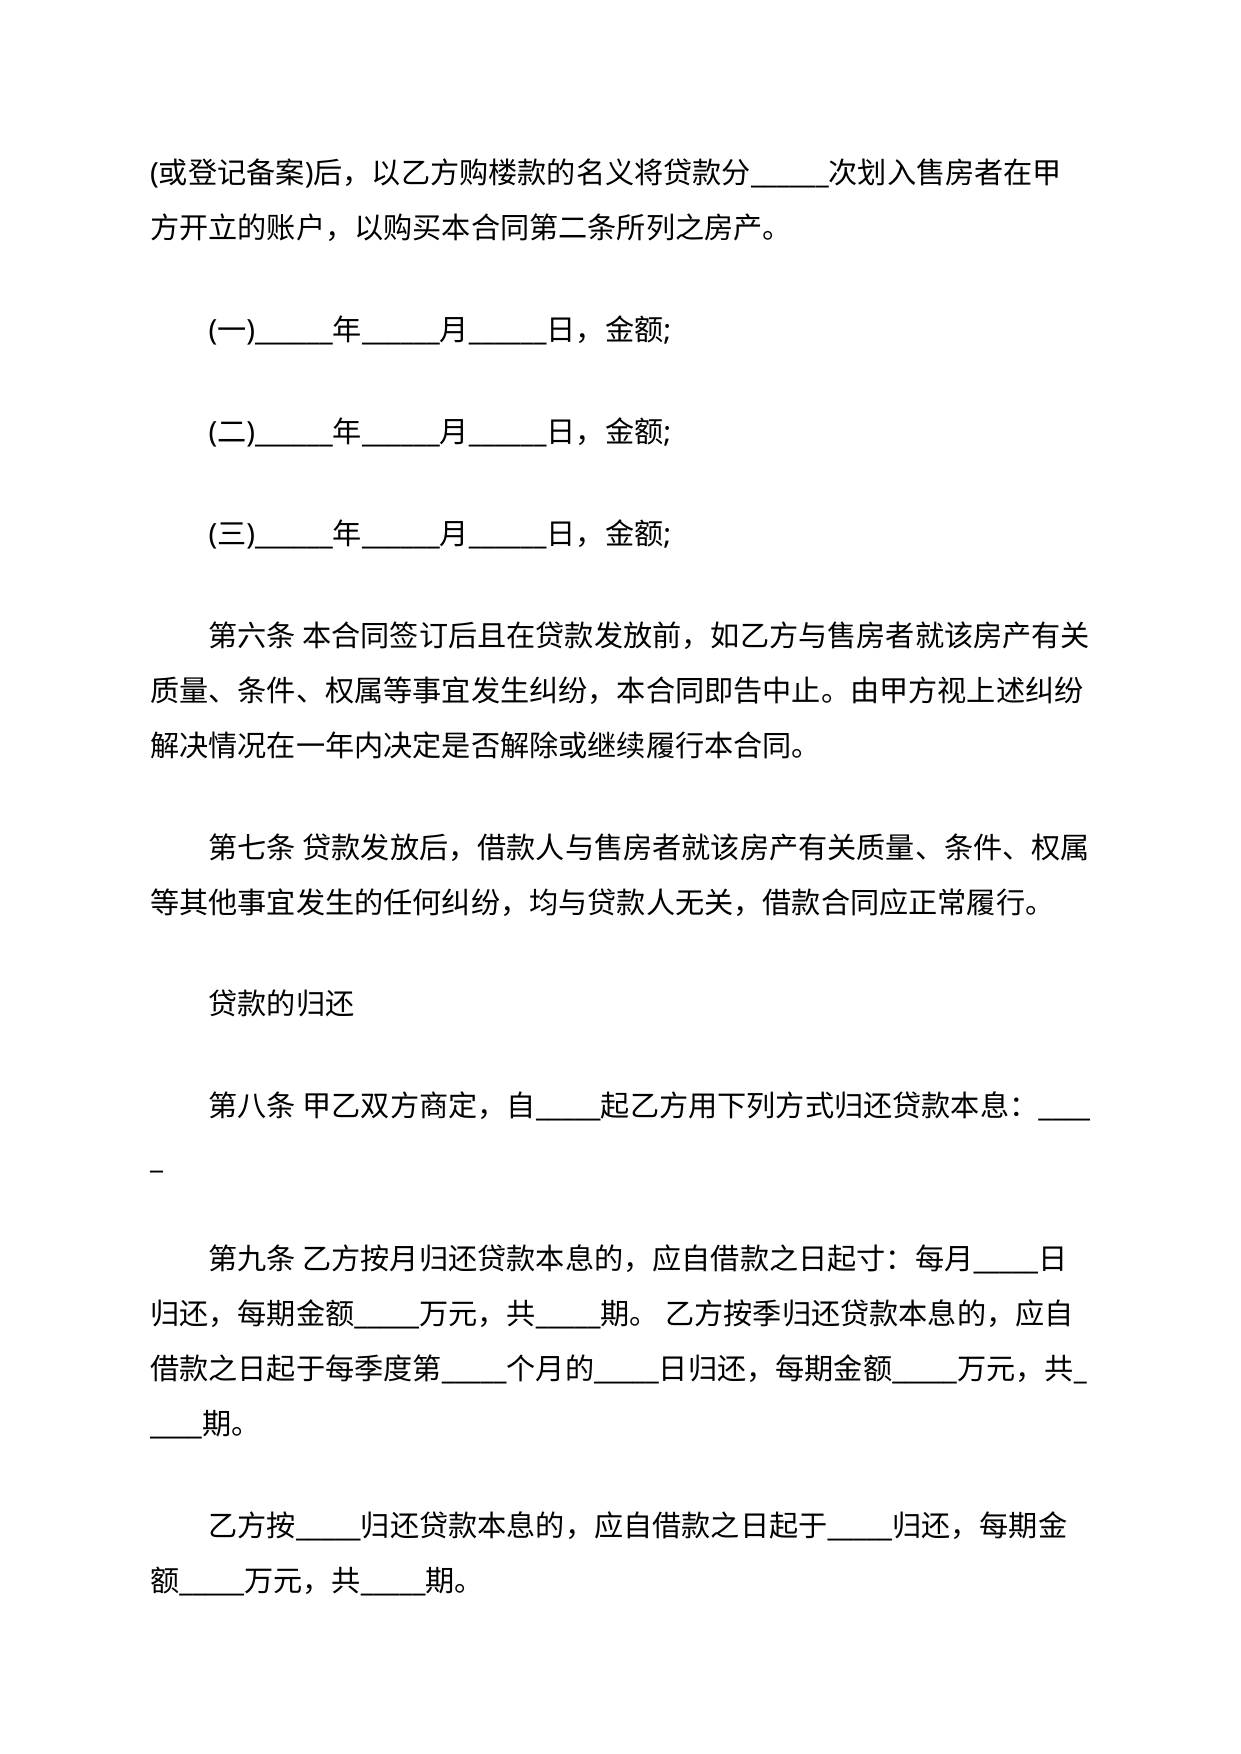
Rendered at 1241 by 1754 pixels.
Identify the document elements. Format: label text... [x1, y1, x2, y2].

text (一)______年______月______日，金额; [150, 307, 1090, 349]
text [150, 150, 1090, 247]
text 第七条 贷款发放后，借款人与售房者就该房产有关质量、条件、权属等其他事宜发生的任何纠纷，均与贷款人无关，借款合同应正常履行。 [150, 824, 1090, 921]
text 第六条 本合同签订后且在贷款发放前，如乙方与售房者就该房产有关质量、条件、权属等事宜发生纠纷，本合同即告中止。由甲方视上述纠纷解决情况在一年内决定是否解除或继续履行本合同。 [150, 613, 1090, 765]
text 第八条 甲乙双方商定，自_____起乙方用下列方式归还贷款本息：_____ [150, 1083, 1090, 1177]
text 第九条 乙方按月归还贷款本息的，应自借款之日起寸：每月_____日归还，每期金额_____万元，共_____期。 乙方按季归还贷款本息的，应自借款之日起于每季度第_____个月的_____日归还，每期金额_____万元，共_____期。 [150, 1235, 1090, 1443]
text 乙方按_____归还贷款本息的，应自借款之日起于_____归还，每期金额_____万元，共_____期。 [150, 1502, 1090, 1600]
text (三)______年______月______日，金额; [150, 511, 1090, 553]
text 贷款的归还 [150, 981, 1090, 1023]
text (二)______年______月______日，金额; [150, 409, 1090, 451]
